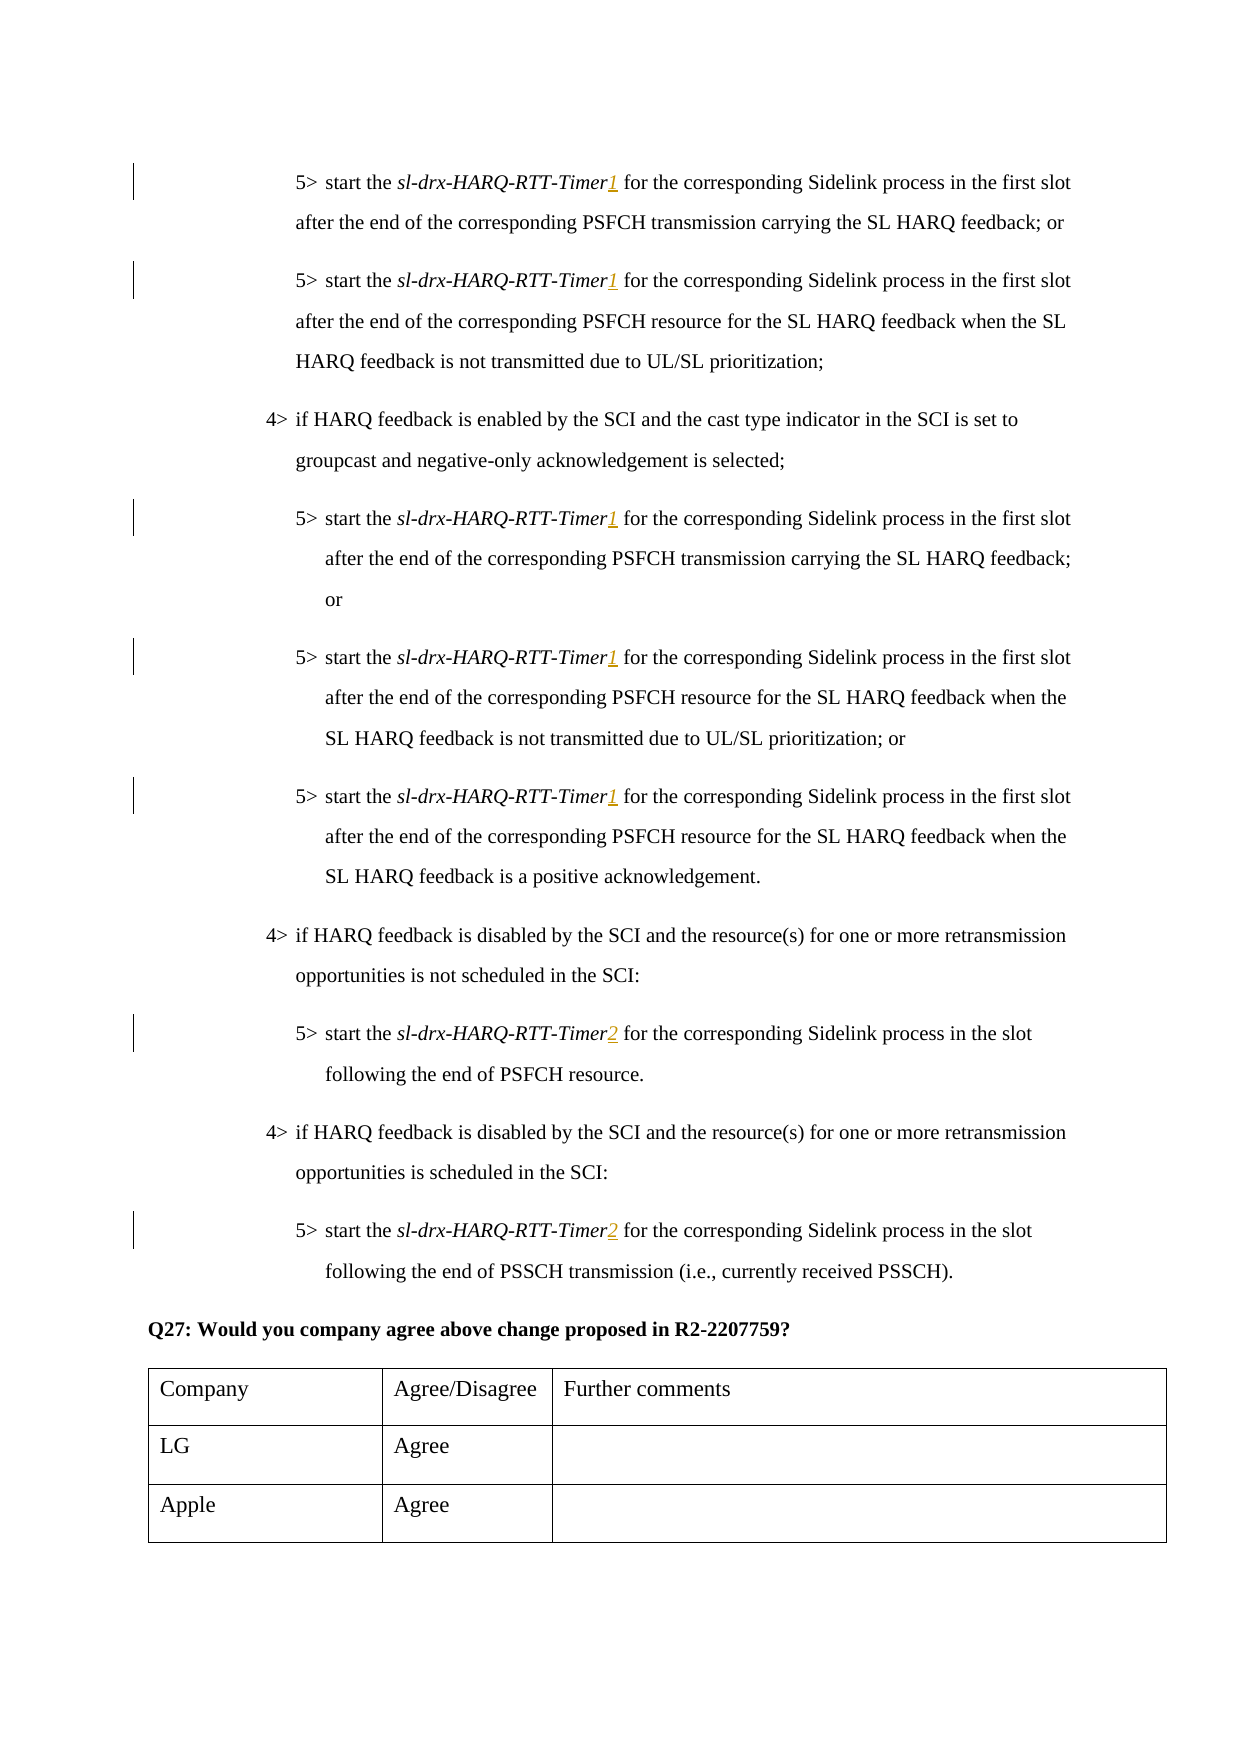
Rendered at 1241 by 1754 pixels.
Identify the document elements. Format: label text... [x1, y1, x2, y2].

table_header Agree/Disagree [383, 1369, 552, 1425]
text 4> if HARQ feedback is disabled by the SCI and the resource(s) for one or more retransmission opportunities is scheduled in the SCI: [266, 1113, 1092, 1191]
text 5> start the sl-drx-HARQ-RTT-Timer for the corresponding Sidelink process in the first slot after the end of the corresponding PSFCH transmission carrying the SL HARQ feedback; or [295, 499, 1092, 617]
text 4> if HARQ feedback is disabled by the SCI and the resource(s) for one or more retransmission opportunities is not scheduled in the SCI: [266, 916, 1092, 994]
text 4> if HARQ feedback is enabled by the SCI and the cast type indicator in the SCI is set to groupcast and negative-only acknowledgement is selected; [266, 400, 1092, 478]
table_header Further comments [553, 1369, 1166, 1425]
text 5> start the sl-drx-HARQ-RTT-Timer for the corresponding Sidelink process in the slot following the end of PSSCH transmission (i.e., currently received PSSCH). [295, 1211, 1092, 1289]
text Q27: Would you company agree above change proposed in R2-2207759? [148, 1310, 1092, 1347]
table_cell Agree [383, 1485, 552, 1542]
text 5> start the sl-drx-HARQ-RTT-Timer for the corresponding Sidelink process in the first slot after the end of the corresponding PSFCH transmission carrying the SL HARQ feedback; or [295, 163, 1092, 241]
text 5> start the sl-drx-HARQ-RTT-Timer for the corresponding Sidelink process in the slot following the end of PSFCH resource. [295, 1014, 1092, 1092]
table_cell [553, 1426, 1166, 1484]
table_cell Agree [383, 1426, 552, 1484]
text 5> start the sl-drx-HARQ-RTT-Timer for the corresponding Sidelink process in the first slot after the end of the corresponding PSFCH resource for the SL HARQ feedback when the SL HARQ feedback is not transmitted due to UL/SL prioritization; or [295, 638, 1092, 756]
table_cell [553, 1485, 1166, 1542]
text 5> start the sl-drx-HARQ-RTT-Timer for the corresponding Sidelink process in the first slot after the end of the corresponding PSFCH resource for the SL HARQ feedback when the SL HARQ feedback is a positive acknowledgement. [295, 777, 1092, 895]
table_cell Apple [149, 1485, 382, 1542]
text 5> start the sl-drx-HARQ-RTT-Timer for the corresponding Sidelink process in the first slot after the end of the corresponding PSFCH resource for the SL HARQ feedback when the SL HARQ feedback is not transmitted due to UL/SL prioritization; [295, 261, 1092, 380]
table_header Company [149, 1369, 382, 1425]
table_cell LG [149, 1426, 382, 1484]
